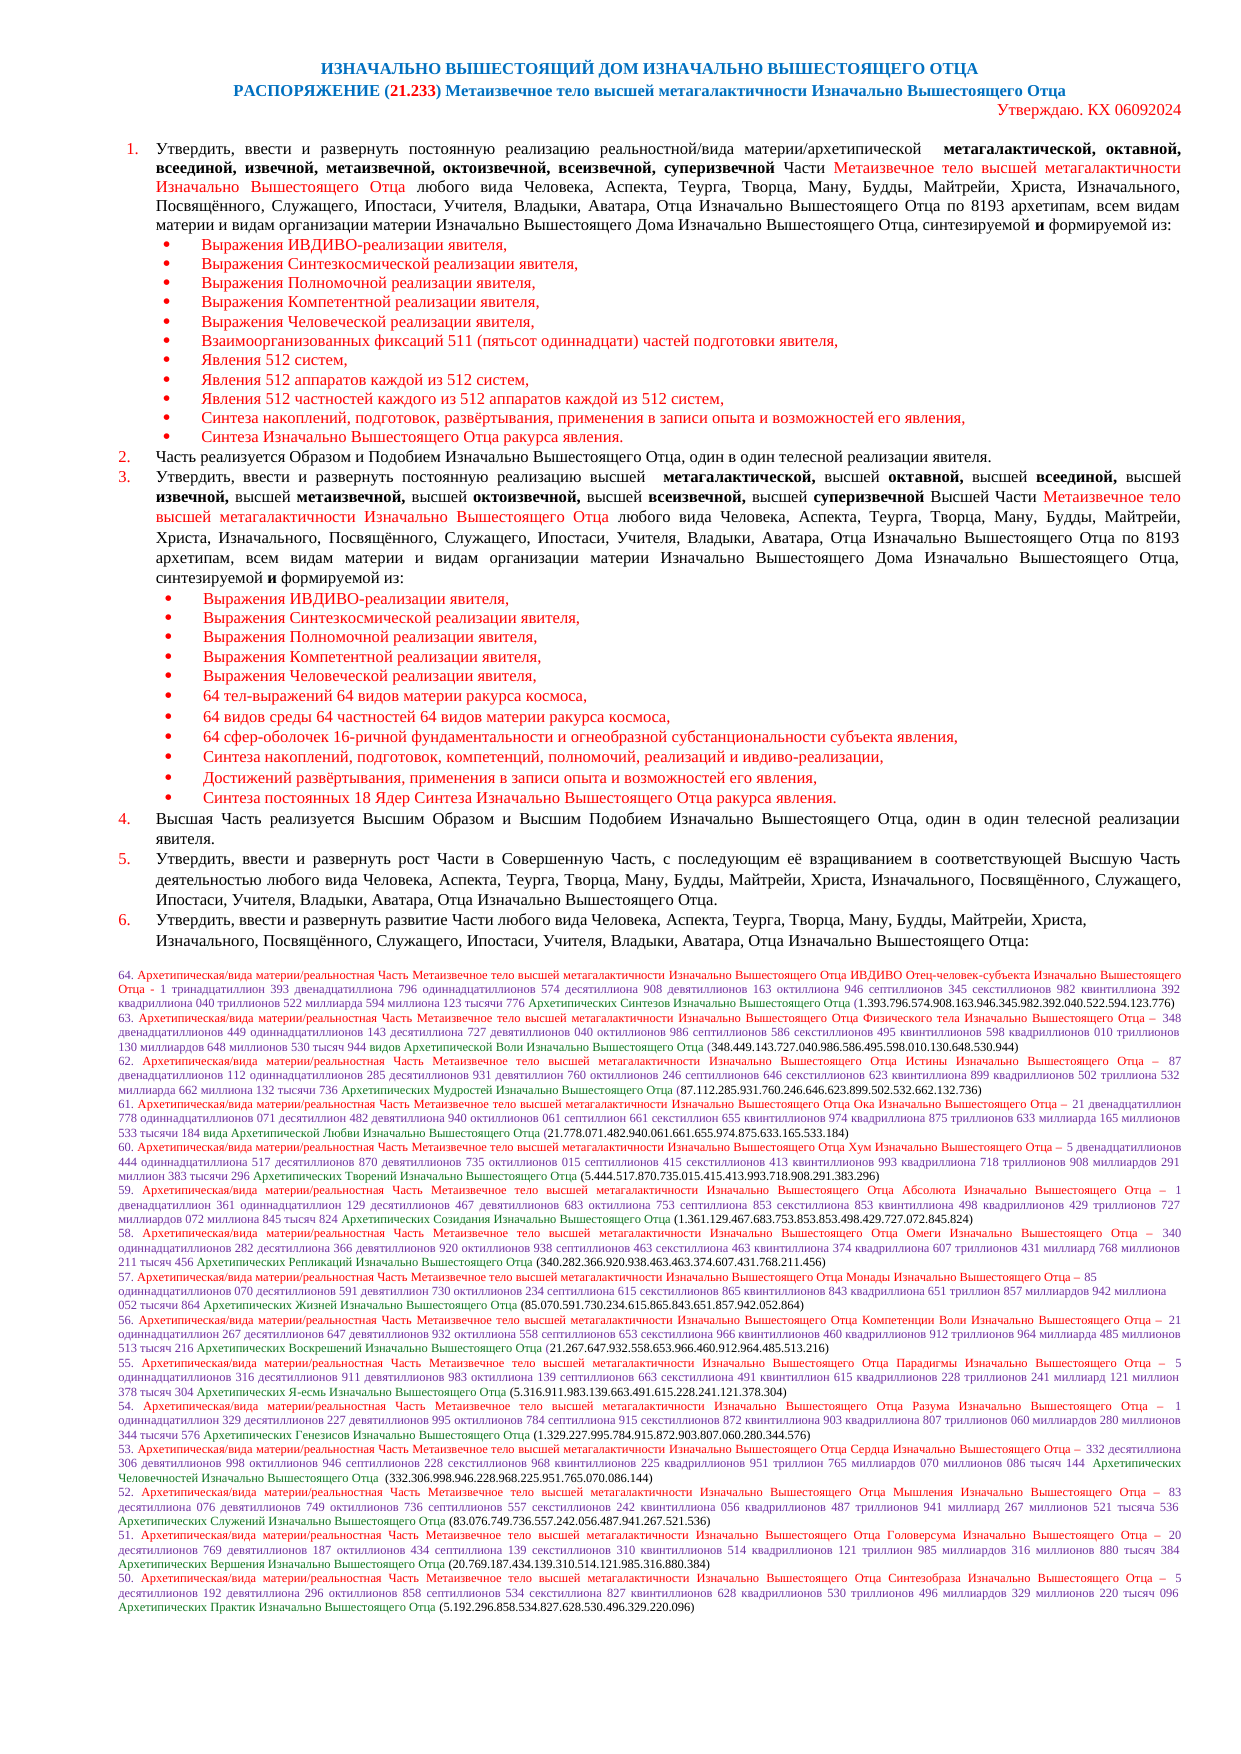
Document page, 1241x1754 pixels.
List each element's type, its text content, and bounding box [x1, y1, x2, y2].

list Явления 512 частностей каждого из 512 аппаратов каждой из 512 систем, [163, 388, 1181, 408]
list Выражения Полномочной реализации явителя, [163, 273, 1181, 292]
list Явления 512 аппаратов каждой из 512 систем, [163, 369, 1181, 388]
text 51. Архетипическая/вида материи/реальностная Часть Метаизвечное тело высшей метагалактичности Изначально Вышестоящего Отца Головерсума Изначально Вышестоящего Отца – 20 десятиллионов 769 девятиллионов 187 октиллионов 434 септиллиона 139 секстиллионов 310 квинтиллионов 514 квадриллионов 121 триллион 985 миллиардов 316 миллионов 880 тысяч 384 Архетипических Вершения Изначально Вышестоящего Отца (20.769.187.434.139.310.514.121.985.316.880.384) [118, 1528, 1181, 1571]
list Взаимоорганизованных фиксаций 511 (пятьсот одиннадцати) частей подготовки явителя, [163, 331, 1181, 350]
list Выражения Человеческой реализации явителя, [163, 311, 1181, 331]
list Утвердить, ввести и развернуть постоянную реализацию высшей метагалактической, высшей октавной, высшей всеединой, высшей извечной, высшей метаизвечной, высшей октоизвечной, высшей всеизвечной, высшей суперизвечной Высшей Части Метаизвечное тело высшей метагалактичности Изначально Вышестоящего Отца любого вида Человека, Аспекта, Теурга, Творца, Ману, Будды, Майтрейи, Христа, Изначального, Посвящённого, Служащего, Ипостаси, Учителя, Владыки, Аватара, Отца Изначально Вышестоящего Отца по 8193 архетипам, всем видам материи и видам организации материи Изначально Вышестоящего Дома Изначально Вышестоящего Отца, синтезируемой и формируемой из: [118, 467, 1181, 587]
text 53. Архетипическая/вида материи/реальностная Часть Метаизвечное тело высшей метагалактичности Изначально Вышестоящего Отца Сердца Изначально Вышестоящего Отца – 332 десятиллиона 306 девятиллионов 998 октиллионов 946 септиллионов 228 секстиллионов 968 квинтиллионов 225 квадриллионов 951 триллион 765 миллиардов 070 миллионов 086 тысяч 144 Архетипических Человечностей Изначально Вышестоящего Отца (332.306.998.946.228.968.225.951.765.070.086.144) [118, 1442, 1181, 1485]
list Выражения Компетентной реализации явителя, [163, 292, 1181, 311]
list 64 сфер-оболочек 16-ричной фундаментальности и огнеобразной субстанциональности субъекта явления, [165, 727, 1181, 746]
list Часть реализуется Образом и Подобием Изначально Вышестоящего Отца, один в один телесной реализации явителя. [118, 446, 1181, 466]
text 62. Архетипическая/вида материи/реальностная Часть Метаизвечное тело высшей метагалактичности Изначально Вышестоящего Отца Истины Изначально Вышестоящего Отца – 87 двенадцатиллионов 112 одиннадцатиллионов 285 десятиллионов 931 девятиллион 760 октиллионов 246 септиллионов 646 секстиллионов 623 квинтиллиона 899 квадриллионов 502 триллиона 532 миллиарда 662 миллиона 132 тысячи 736 Архетипических Мудростей Изначально Вышестоящего Отца (87.112.285.931.760.246.646.623.899.502.532.662.132.736) [118, 1054, 1181, 1097]
list Достижений развёртывания, применения в записи опыта и возможностей его явления, [165, 768, 1181, 787]
list Явления 512 систем, [163, 350, 1181, 369]
list Выражения Компетентной реализации явителя, [165, 646, 1181, 666]
list Выражения Синтезкосмической реализации явителя, [163, 254, 1181, 273]
list Утвердить, ввести и развернуть постоянную реализацию реальностной/вида материи/архетипической метагалактической, октавной, всеединой, извечной, метаизвечной, октоизвечной, всеизвечной, суперизвечной Части Метаизвечное тело высшей метагалактичности Изначально Вышестоящего Отца любого вида Человека, Аспекта, Теурга, Творца, Ману, Будды, Майтрейи, Христа, Изначального, Посвящённого, Служащего, Ипостаси, Учителя, Владыки, Аватара, Отца Изначально Вышестоящего Отца по 8193 архетипам, всем видам материи и видам организации материи Изначально Вышестоящего Дома Изначально Вышестоящего Отца, синтезируемой и формируемой из: [126, 138, 1181, 234]
list Утвердить, ввести и развернуть рост Части в Совершенную Часть, с последующим её взращиванием в соответствующей Высшую Часть деятельностью любого вида Человека, Аспекта, Теурга, Творца, Ману, Будды, Майтрейи, Христа, Изначального, Посвящённого, Служащего, Ипостаси, Учителя, Владыки, Аватара, Отца Изначально Вышестоящего Отца. [118, 849, 1181, 909]
list Утвердить, ввести и развернуть развитие Части любого вида Человека, Аспекта, Теурга, Творца, Ману, Будды, Майтрейи, Христа, Изначального, Посвящённого, Служащего, Ипостаси, Учителя, Владыки, Аватара, Отца Изначально Вышестоящего Отца: [118, 910, 1181, 949]
text 59. Архетипическая/вида материи/реальностная Часть Метаизвечное тело высшей метагалактичности Изначально Вышестоящего Отца Абсолюта Изначально Вышестоящего Отца – 1 двенадцатиллион 361 одиннадцатиллион 129 десятиллионов 467 девятиллионов 683 октиллиона 753 септиллиона 853 секстиллиона 853 квинтиллиона 498 квадриллионов 429 триллионов 727 миллиардов 072 миллиона 845 тысяч 824 Архетипических Созидания Изначально Вышестоящего Отца (1.361.129.467.683.753.853.853.498.429.727.072.845.824) [118, 1183, 1181, 1226]
subtitle РАСПОРЯЖЕНИЕ (21.233) Метаизвечное тело высшей метагалактичности Изначально Вышестоящего Отца [118, 81, 1181, 100]
text ИЗНАЧАЛЬНО ВЫШЕСТОЯЩИЙ ДОМ ИЗНАЧАЛЬНО ВЫШЕСТОЯЩЕГО ОТЦА [118, 59, 1181, 78]
text 64. Архетипическая/вида материи/реальностная Часть Метаизвечное тело высшей метагалактичности Изначально Вышестоящего Отца ИВДИВО Отец-человек-субъекта Изначально Вышестоящего Отца - 1 тринадцатиллион 393 двенадцатиллиона 796 одиннадцатиллионов 574 десятиллиона 908 девятиллионов 163 октиллиона 946 септиллионов 345 секстиллионов 982 квинтиллиона 392 квадриллиона 040 триллионов 522 миллиарда 594 миллиона 123 тысячи 776 Архетипических Синтезов Изначально Вышестоящего Отца (1.393.796.574.908.163.946.345.982.392.040.522.594.123.776) [118, 967, 1181, 1011]
text 58. Архетипическая/вида материи/реальностная Часть Метаизвечное тело высшей метагалактичности Изначально Вышестоящего Отца Омеги Изначально Вышестоящего Отца – 340 одиннадцатиллионов 282 десятиллиона 366 девятиллионов 920 октиллионов 938 септиллионов 463 секстиллиона 463 квинтиллиона 374 квадриллиона 607 триллионов 431 миллиард 768 миллионов 211 тысяч 456 Архетипических Репликаций Изначально Вышестоящего Отца (340.282.366.920.938.463.463.374.607.431.768.211.456) [118, 1226, 1181, 1269]
list Синтеза постоянных 18 Ядер Синтеза Изначально Вышестоящего Отца ракурса явления. [165, 788, 1181, 807]
text 60. Архетипическая/вида материи/реальностная Часть Метаизвечное тело высшей метагалактичности Изначально Вышестоящего Отца Хум Изначально Вышестоящего Отца – 5 двенадцатиллионов 444 одиннадцатиллиона 517 десятиллионов 870 девятиллионов 735 октиллионов 015 септиллионов 415 секстиллионов 413 квинтиллионов 993 квадриллиона 718 триллионов 908 миллиардов 291 миллион 383 тысячи 296 Архетипических Творений Изначально Вышестоящего Отца (5.444.517.870.735.015.415.413.993.718.908.291.383.296) [118, 1140, 1181, 1183]
list Выражения ИВДИВО-реализации явителя, [163, 234, 1181, 254]
text 50. Архетипическая/вида материи/реальностная Часть Метаизвечное тело высшей метагалактичности Изначально Вышестоящего Отца Синтезобраза Изначально Вышестоящего Отца – 5 десятиллионов 192 девятиллиона 296 октиллионов 858 септиллионов 534 секстиллиона 827 квинтиллионов 628 квадриллионов 530 триллионов 496 миллиардов 329 миллионов 220 тысяч 096 Архетипических Практик Изначально Вышестоящего Отца (5.192.296.858.534.827.628.530.496.329.220.096) [118, 1571, 1181, 1614]
list Синтеза Изначально Вышестоящего Отца ракурса явления. [163, 427, 1181, 446]
list Высшая Часть реализуется Высшим Образом и Высшим Подобием Изначально Вышестоящего Отца, один в один телесной реализации явителя. [118, 808, 1181, 848]
text 56. Архетипическая/вида материи/реальностная Часть Метаизвечное тело высшей метагалактичности Изначально Вышестоящего Отца Компетенции Воли Изначально Вышестоящего Отца – 21 одиннадцатиллион 267 десятиллионов 647 девятиллионов 932 октиллиона 558 септиллионов 653 секстиллиона 966 квинтиллионов 460 квадриллионов 912 триллионов 964 миллиарда 485 миллионов 513 тысяч 216 Архетипических Воскрешений Изначально Вышестоящего Отца (21.267.647.932.558.653.966.460.912.964.485.513.216) [118, 1312, 1181, 1356]
text Утверждаю. КХ 06092024 [118, 100, 1181, 119]
text 52. Архетипическая/вида материи/реальностная Часть Метаизвечное тело высшей метагалактичности Изначально Вышестоящего Отца Мышления Изначально Вышестоящего Отца – 83 десятиллиона 076 девятиллионов 749 октиллионов 736 септиллионов 557 секстиллионов 242 квинтиллиона 056 квадриллионов 487 триллионов 941 миллиард 267 миллионов 521 тысяча 536 Архетипических Служений Изначально Вышестоящего Отца (83.076.749.736.557.242.056.487.941.267.521.536) [118, 1485, 1181, 1528]
list 64 тел-выражений 64 видов материи ракурса космоса, [165, 686, 1181, 705]
list Выражения Человеческой реализации явителя, [165, 666, 1181, 685]
list 64 видов среды 64 частностей 64 видов материи ракурса космоса, [165, 706, 1181, 726]
list Выражения Синтезкосмической реализации явителя, [165, 608, 1181, 627]
text 54. Архетипическая/вида материи/реальностная Часть Метаизвечное тело высшей метагалактичности Изначально Вышестоящего Отца Разума Изначально Вышестоящего Отца – 1 одиннадцатиллион 329 десятиллионов 227 девятиллионов 995 октиллионов 784 септиллиона 915 секстиллионов 872 квинтиллиона 903 квадриллиона 807 триллионов 060 миллиардов 280 миллионов 344 тысячи 576 Архетипических Генезисов Изначально Вышестоящего Отца (1.329.227.995.784.915.872.903.807.060.280.344.576) [118, 1399, 1181, 1442]
text 63. Архетипическая/вида материи/реальностная Часть Метаизвечное тело высшей метагалактичности Изначально Вышестоящего Отца Физического тела Изначально Вышестоящего Отца – 348 двенадцатиллионов 449 одиннадцатиллионов 143 десятиллиона 727 девятиллионов 040 октиллионов 986 септиллионов 586 секстиллионов 495 квинтиллионов 598 квадриллионов 010 триллионов 130 миллиардов 648 миллионов 530 тысяч 944 видов Архетипической Воли Изначально Вышестоящего Отца (348.449.143.727.040.986.586.495.598.010.130.648.530.944) [118, 1011, 1181, 1054]
list Синтеза накоплений, подготовок, развёртывания, применения в записи опыта и возможностей его явления, [163, 408, 1181, 427]
text 57. Архетипическая/вида материи/реальностная Часть Метаизвечное тело высшей метагалактичности Изначально Вышестоящего Отца Монады Изначально Вышестоящего Отца – 85 одиннадцатиллионов 070 десятиллионов 591 девятиллион 730 октиллионов 234 септиллиона 615 секстиллионов 865 квинтиллионов 843 квадриллиона 651 триллион 857 миллиардов 942 миллиона 052 тысячи 864 Архетипических Жизней Изначально Вышестоящего Отца (85.070.591.730.234.615.865.843.651.857.942.052.864) [118, 1269, 1181, 1312]
text 55. Архетипическая/вида материи/реальностная Часть Метаизвечное тело высшей метагалактичности Изначально Вышестоящего Отца Парадигмы Изначально Вышестоящего Отца – 5 одиннадцатиллионов 316 десятиллионов 911 девятиллионов 983 октиллиона 139 септиллионов 663 секстиллиона 491 квинтиллион 615 квадриллионов 228 триллионов 241 миллиард 121 миллион 378 тысяч 304 Архетипических Я-есмь Изначально Вышестоящего Отца (5.316.911.983.139.663.491.615.228.241.121.378.304) [118, 1356, 1181, 1399]
list Выражения ИВДИВО-реализации явителя, [165, 588, 1181, 608]
list Выражения Полномочной реализации явителя, [165, 627, 1181, 646]
text 61. Архетипическая/вида материи/реальностная Часть Метаизвечное тело высшей метагалактичности Изначально Вышестоящего Отца Ока Изначально Вышестоящего Отца – 21 двенадцатиллион 778 одиннадцатиллионов 071 десятиллион 482 девятиллиона 940 октиллионов 061 септиллион 661 секстиллион 655 квинтиллионов 974 квадриллиона 875 триллионов 633 миллиарда 165 миллионов 533 тысячи 184 вида Архетипической Любви Изначально Вышестоящего Отца (21.778.071.482.940.061.661.655.974.875.633.165.533.184) [118, 1097, 1181, 1140]
list Синтеза накоплений, подготовок, компетенций, полномочий, реализаций и ивдиво-реализации, [165, 747, 1181, 767]
